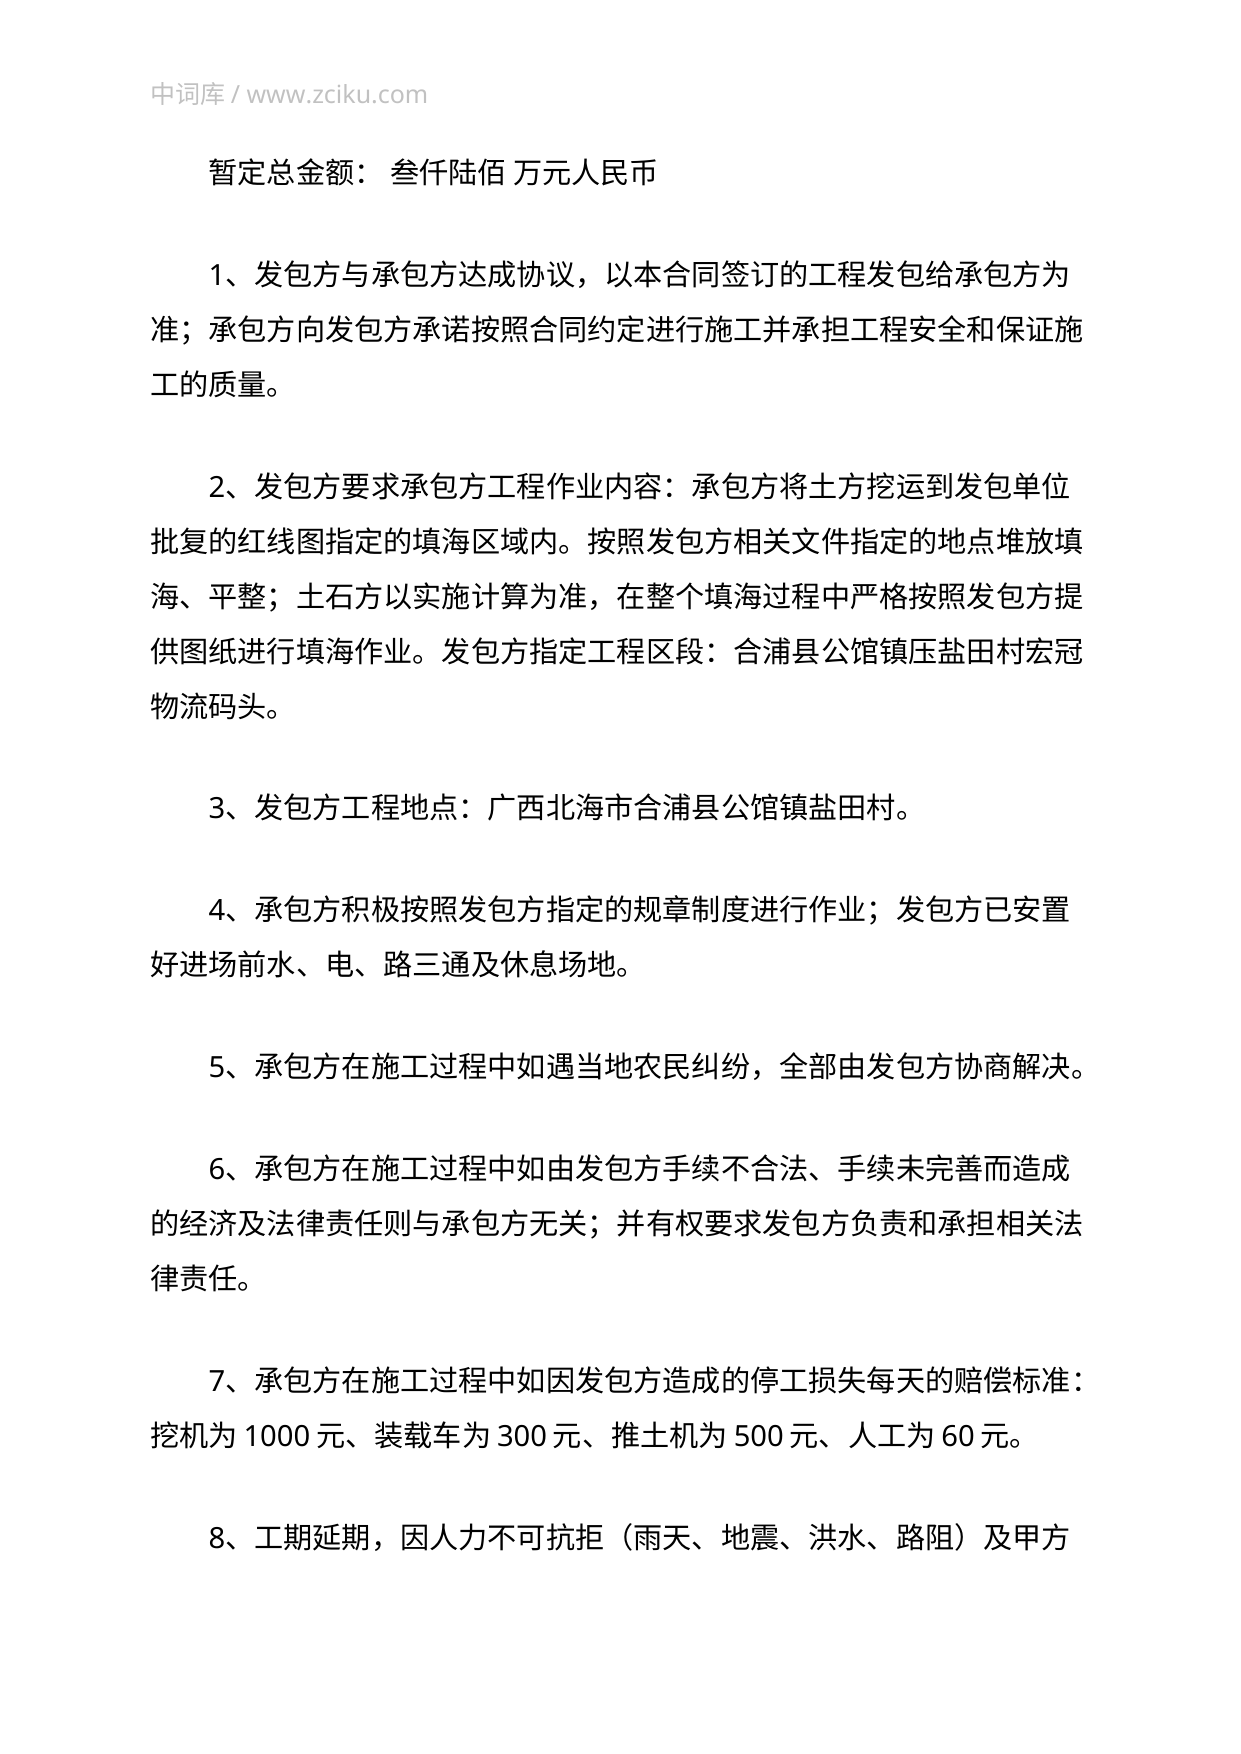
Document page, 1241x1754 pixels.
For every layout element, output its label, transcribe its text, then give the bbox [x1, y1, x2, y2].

text 1、发包方与承包方达成协议，以本合同签订的工程发包给承包方为准；承包方向发包方承诺按照合同约定进行施工并承担工程安全和保证施工的质量。 [150, 252, 1090, 404]
text 5、承包方在施工过程中如遇当地农民纠纷，全部由发包方协商解决。 [150, 1044, 1090, 1086]
text 3、发包方工程地点：广西北海市合浦县公馆镇盐田村。 [150, 785, 1090, 827]
text 暂定总金额： 叁仟陆佰 万元人民币 [150, 150, 1090, 192]
text 7、承包方在施工过程中如因发包方造成的停工损失每天的赔偿标准：挖机为1000元、装载车为300元、推土机为500元、人工为60元。 [150, 1357, 1090, 1455]
text 4、承包方积极按照发包方指定的规章制度进行作业；发包方已安置好进场前水、电、路三通及休息场地。 [150, 887, 1090, 984]
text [150, 1514, 1090, 1557]
text 2、发包方要求承包方工程作业内容：承包方将土方挖运到发包单位批复的红线图指定的填海区域内。按照发包方相关文件指定的地点堆放填海、平整；土石方以实施计算为准，在整个填海过程中严格按照发包方提供图纸进行填海作业。发包方指定工程区段：合浦县公馆镇压盐田村宏冠物流码头。 [150, 463, 1090, 725]
text 6、承包方在施工过程中如由发包方手续不合法、手续未完善而造成的经济及法律责任则与承包方无关；并有权要求发包方负责和承担相关法律责任。 [150, 1146, 1090, 1298]
